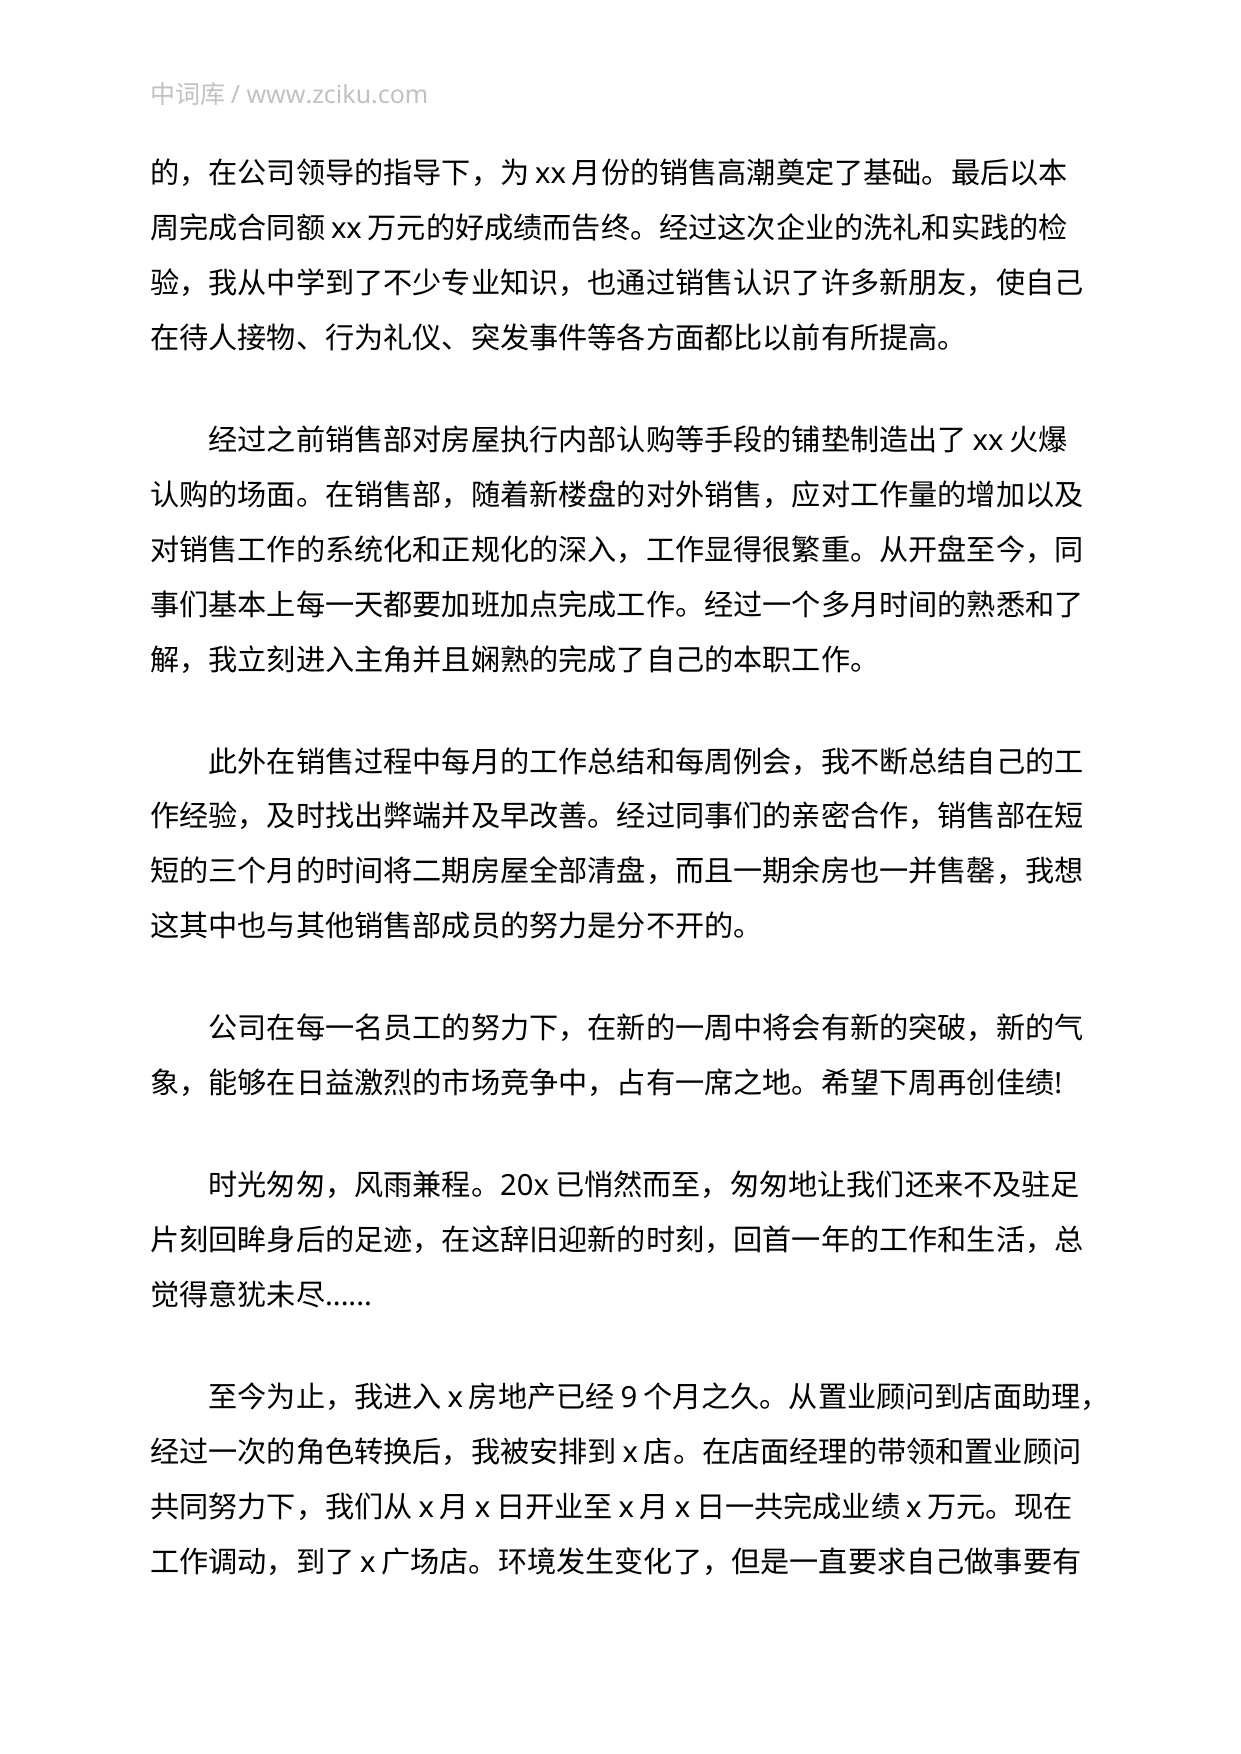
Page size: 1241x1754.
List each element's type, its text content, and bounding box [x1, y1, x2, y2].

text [150, 150, 1090, 357]
text 经过之前销售部对房屋执行内部认购等手段的铺垫制造出了xx火爆认购的场面。在销售部，随着新楼盘的对外销售，应对工作量的增加以及对销售工作的系统化和正规化的深入，工作显得很繁重。从开盘至今，同事们基本上每一天都要加班加点完成工作。经过一个多月时间的熟悉和了解，我立刻进入主角并且娴熟的完成了自己的本职工作。 [150, 417, 1090, 679]
text 时光匆匆，风雨兼程。20x已悄然而至，匆匆地让我们还来不及驻足片刻回眸身后的足迹，在这辞旧迎新的时刻，回首一年的工作和生活，总觉得意犹未尽...... [150, 1161, 1090, 1314]
text 公司在每一名员工的努力下，在新的一周中将会有新的突破，新的气象，能够在日益激烈的市场竞争中，占有一席之地。希望下周再创佳绩! [150, 1004, 1090, 1102]
text 此外在销售过程中每月的工作总结和每周例会，我不断总结自己的工作经验，及时找出弊端并及早改善。经过同事们的亲密合作，销售部在短短的三个月的时间将二期房屋全部清盘，而且一期余房也一并售罄，我想这其中也与其他销售部成员的努力是分不开的。 [150, 738, 1090, 945]
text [150, 1373, 1090, 1581]
